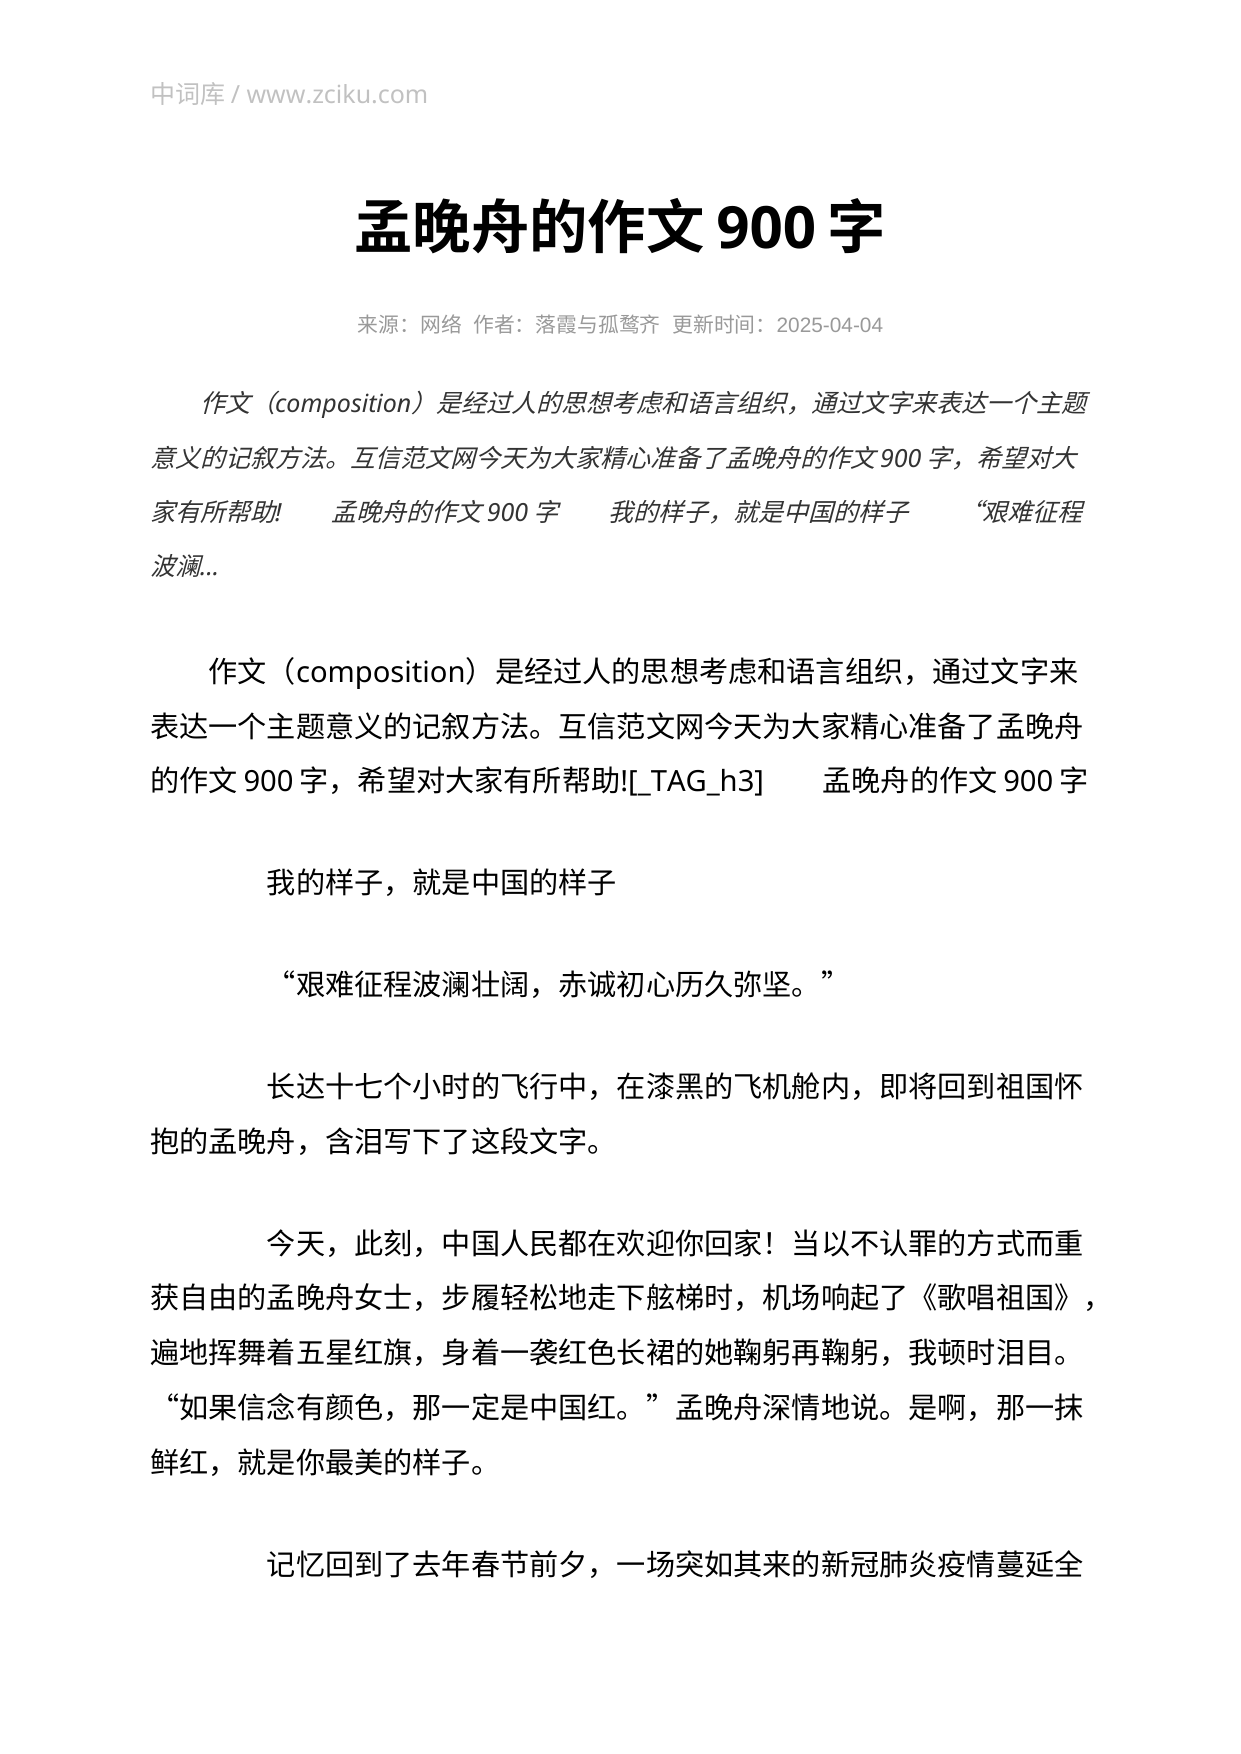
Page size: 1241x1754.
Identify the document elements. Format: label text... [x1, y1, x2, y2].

text 我的样子，就是中国的样子 [150, 860, 1090, 902]
text 作文（composition）是经过人的思想考虑和语言组织，通过文字来表达一个主题意义的记叙方法。互信范文网今天为大家精心准备了孟晚舟的作文900字，希望对大家有所帮助![_TAG_h3] 孟晚舟的作文900字 [150, 648, 1090, 800]
text “艰难征程波澜壮阔，赤诚初心历久弥坚。” [150, 962, 1090, 1004]
subtitle 孟晚舟的作文900字 [150, 181, 1090, 266]
text 今天，此刻，中国人民都在欢迎你回家！当以不认罪的方式而重获自由的孟晚舟女士，步履轻松地走下舷梯时，机场响起了《歌唱祖国》，遍地挥舞着五星红旗，身着一袭红色长裙的她鞠躬再鞠躬，我顿时泪目。“如果信念有颜色，那一定是中国红。”孟晚舟深情地说。是啊，那一抹鲜红，就是你最美的样子。 [150, 1220, 1090, 1482]
text 作文（composition）是经过人的思想考虑和语言组织，通过文字来表达一个主题意义的记叙方法。互信范文网今天为大家精心准备了孟晚舟的作文900字，希望对大家有所帮助! 孟晚舟的作文900字 我的样子，就是中国的样子 “艰难征程波澜... [150, 384, 1090, 583]
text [150, 1542, 1090, 1584]
text 长达十七个小时的飞行中，在漆黑的飞机舱内，即将回到祖国怀抱的孟晚舟，含泪写下了这段文字。 [150, 1063, 1090, 1161]
text 来源：网络 作者：落霞与孤鹜齐 更新时间：2025-04-04 [150, 313, 1090, 337]
